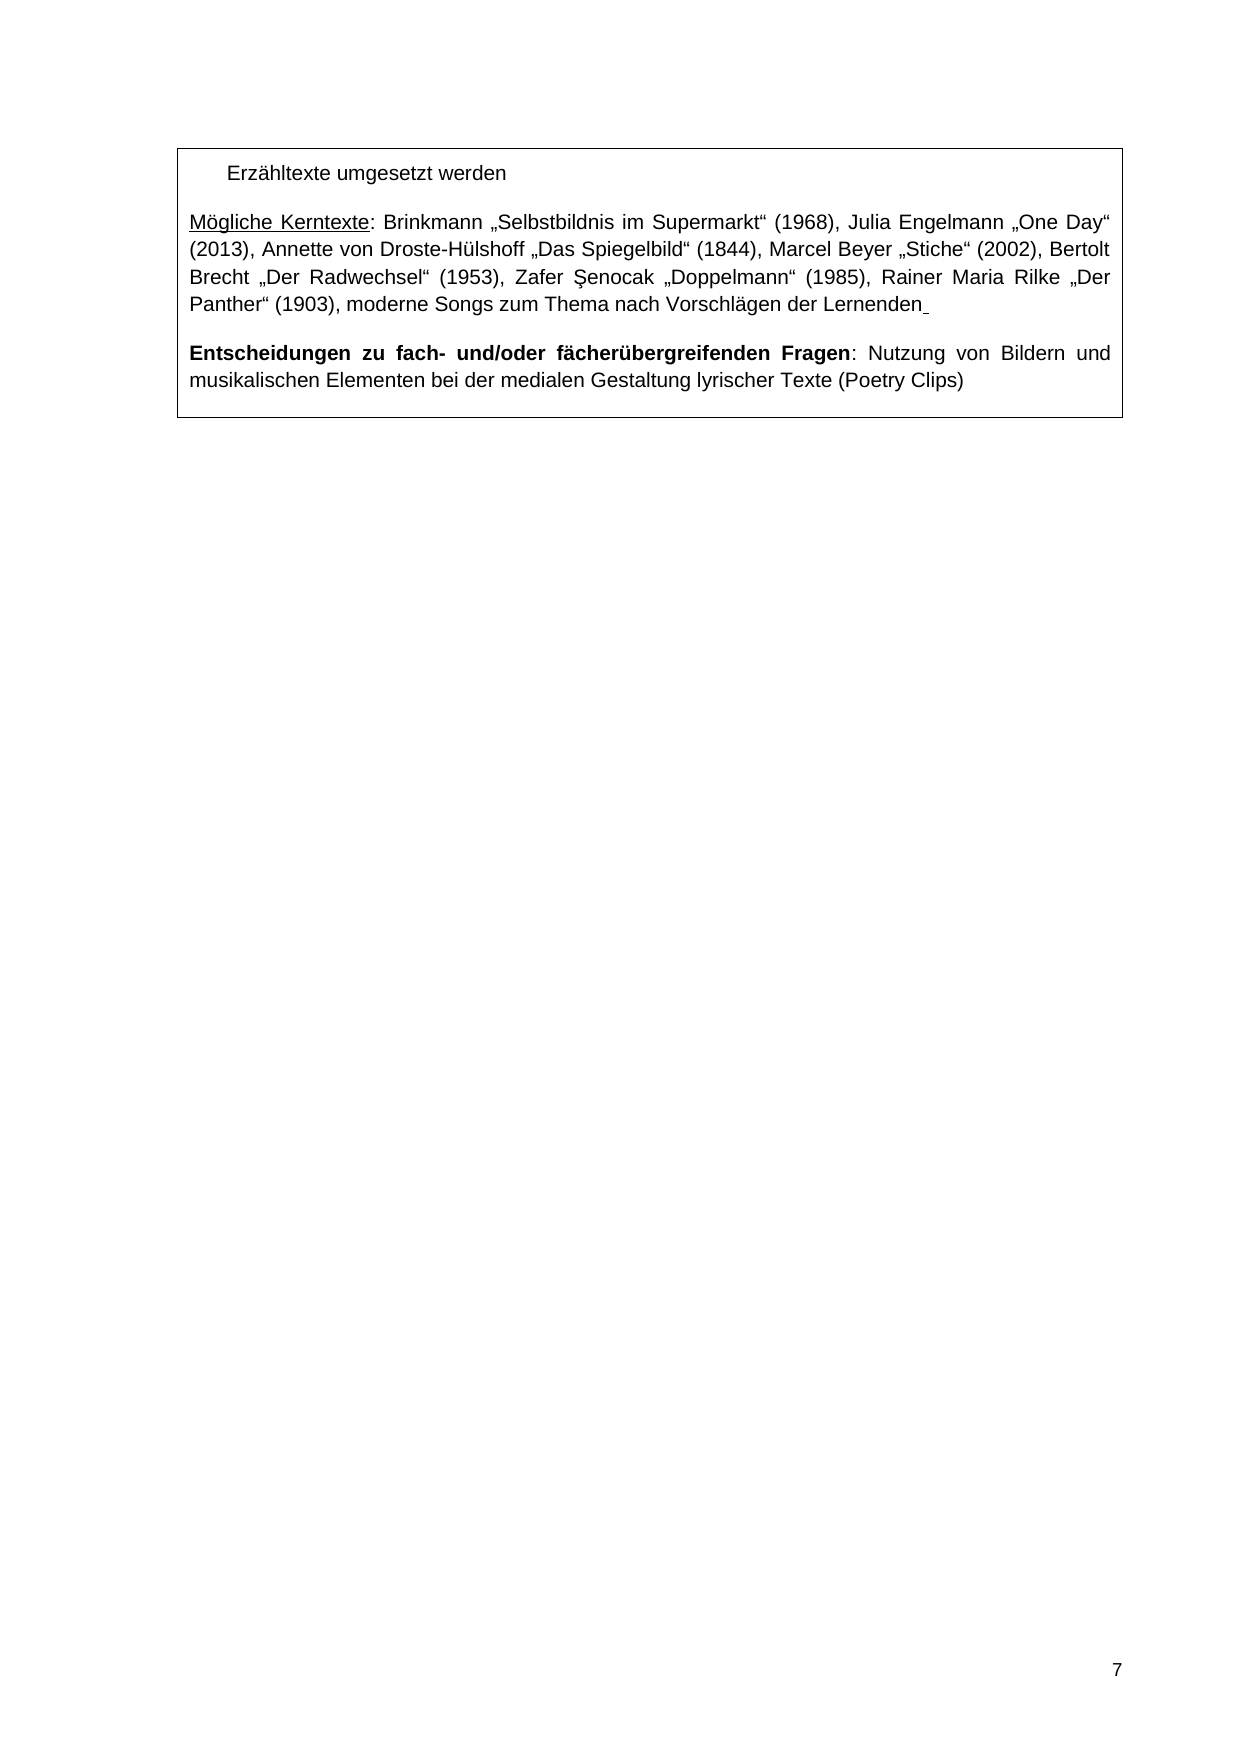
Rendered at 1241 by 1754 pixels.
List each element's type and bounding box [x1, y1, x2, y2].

table_cell [178, 149, 1122, 417]
